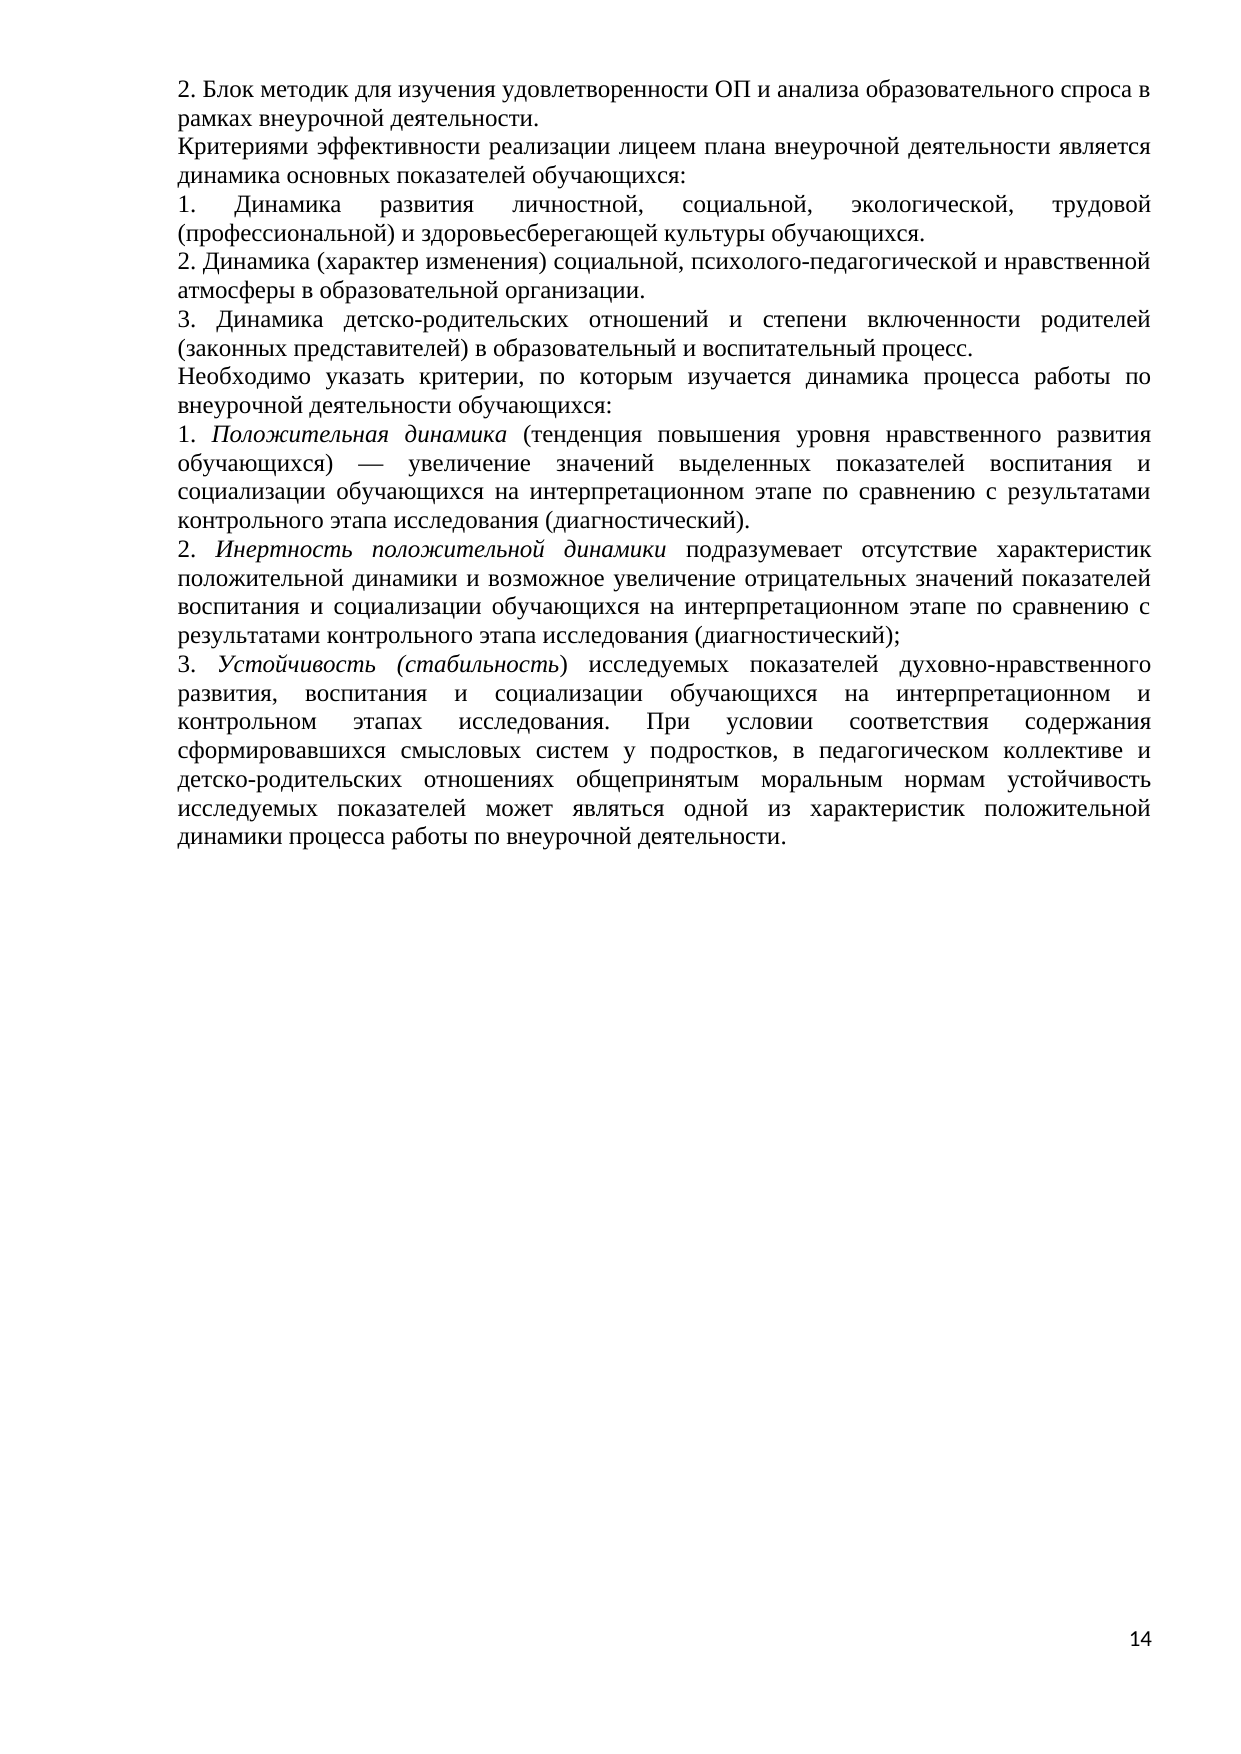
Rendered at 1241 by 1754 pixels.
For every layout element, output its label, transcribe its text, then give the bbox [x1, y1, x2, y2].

text 2. Инертность положительной динамики подразумевает отсутствие характеристик положительной динамики и возможное увеличение отрицательных значений показателей воспитания и социализации обучающихся на интерпретационном этапе по сравнению с результатами контрольного этапа исследования (диагностический); [177, 534, 1152, 649]
text Необходимо указать критерии, по которым изучается динамика процесса работы по внеурочной деятельности обучающихся: [177, 361, 1152, 419]
text 3. Устойчивость (стабильность) исследуемых показателей духовно-нравственного развития, воспитания и социализации обучающихся на интерпретационном и контрольном этапах исследования. При условии соответствия содержания сформировавшихся смысловых систем у подростков, в педагогическом коллективе и детско-родительских отношениях общепринятым моральным нормам устойчивость исследуемых показателей может являться одной из характеристик положительной динамики процесса работы по внеурочной деятельности. [177, 649, 1152, 850]
text 2. Блок методик для изучения удовлетворенности ОП и анализа образовательного спроса в рамках внеурочной деятельности. [177, 74, 1152, 131]
text Критериями эффективности реализации лицеем плана внеурочной деятельности является динамика основных показателей обучающихся: [177, 131, 1152, 189]
text 2. Динамика (характер изменения) социальной, психолого-педагогической и нравственной атмосферы в образовательной организации. [177, 246, 1152, 304]
text 1. Положительная динамика (тенденция повышения уровня нравственного развития обучающихся) — увеличение значений выделенных показателей воспитания и социализации обучающихся на интерпретационном этапе по сравнению с результатами контрольного этапа исследования (диагностический). [177, 419, 1152, 534]
text 3. Динамика детско-родительских отношений и степени включенности родителей (законных представителей) в образовательный и воспитательный процесс. [177, 304, 1152, 361]
text 1. Динамика развития личностной, социальной, экологической, трудовой (профессиональной) и здоровьесберегающей культуры обучающихся. [177, 189, 1152, 246]
